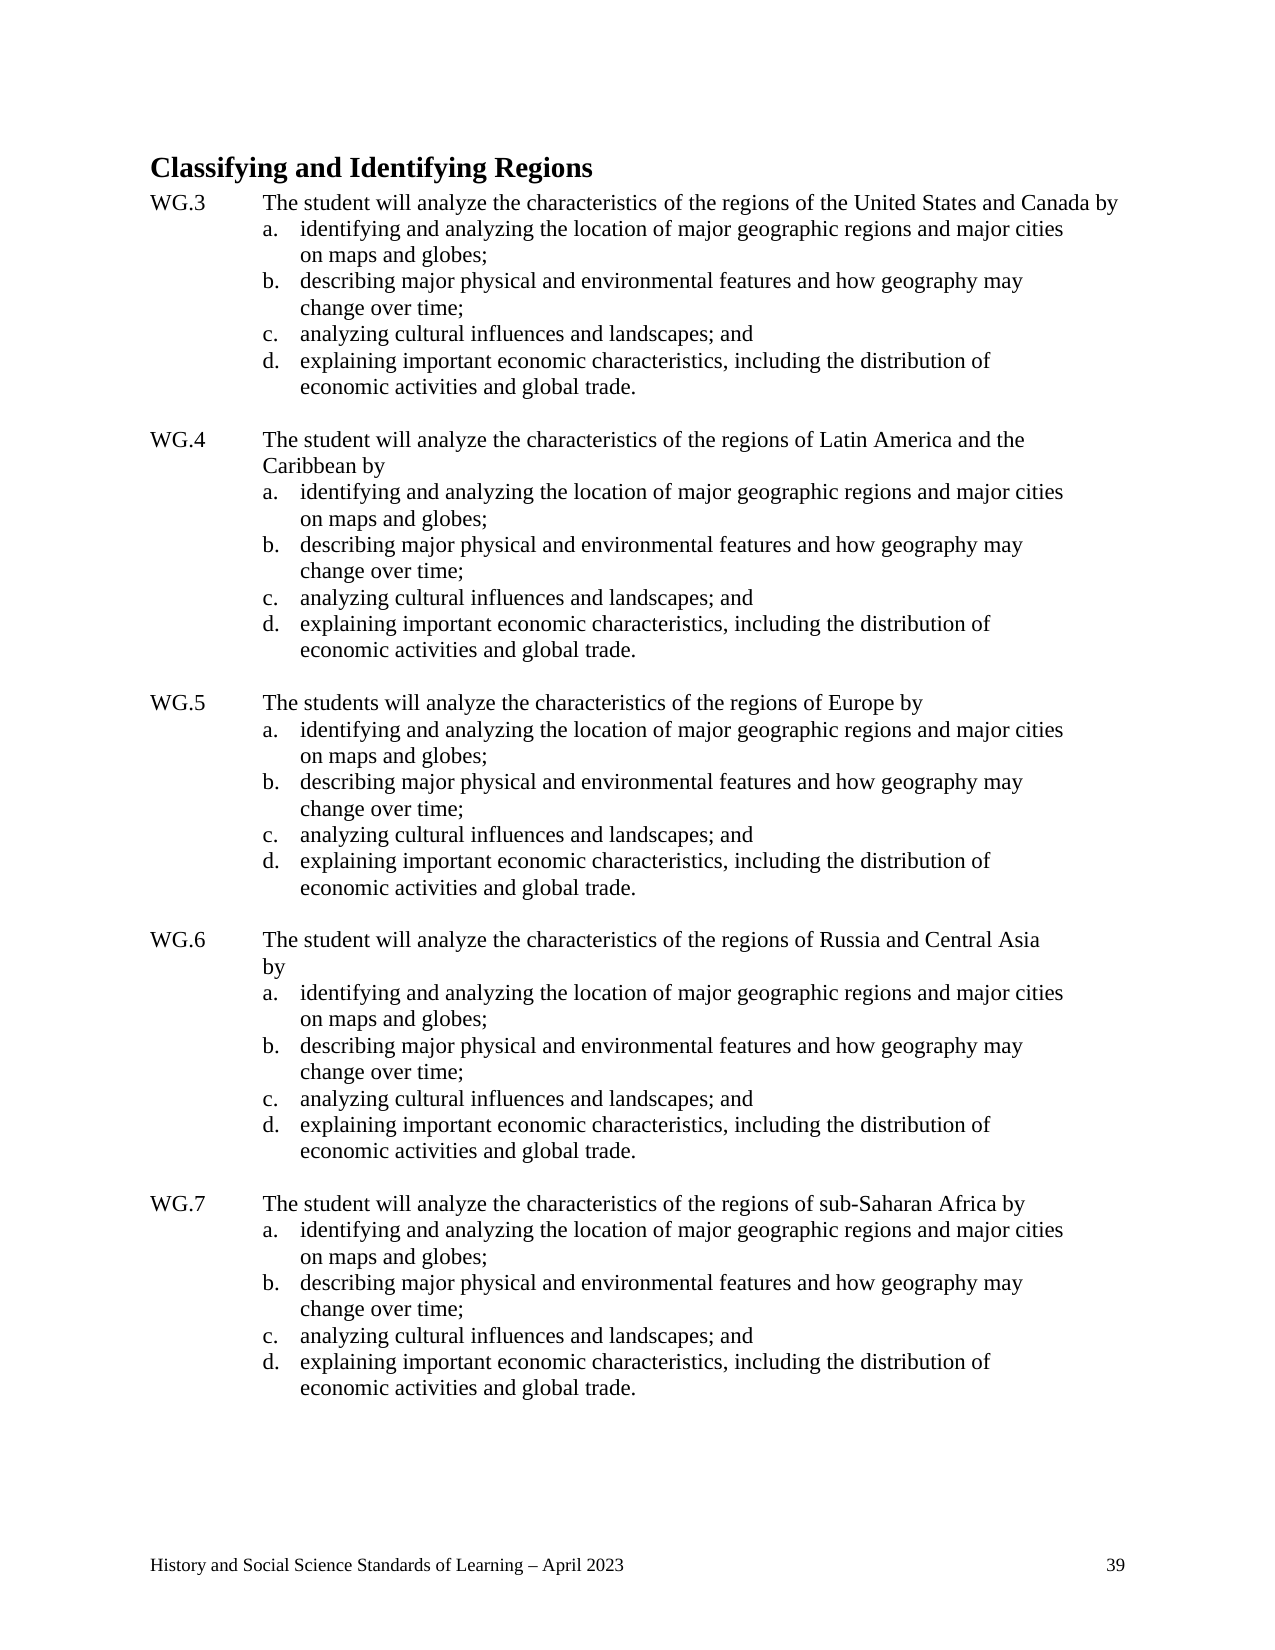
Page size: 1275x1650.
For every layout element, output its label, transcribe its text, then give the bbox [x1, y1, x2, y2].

list analyzing cultural influences and landscapes; and [262, 1084, 1067, 1111]
subtitle WG.4 The student will analyze the characteristics of the regions of Latin America and the Caribbean by [150, 426, 1067, 478]
list explaining important economic characteristics, including the distribution of economic activities and global trade. [262, 1348, 1067, 1401]
list explaining important economic characteristics, including the distribution of economic activities and global trade. [262, 610, 1067, 663]
subtitle Classifying and Identifying Regions [150, 150, 1144, 183]
list analyzing cultural influences and landscapes; and [262, 1322, 1067, 1348]
list describing major physical and environmental features and how geography may change over time; [262, 768, 1067, 821]
list identifying and analyzing the location of major geographic regions and major cities on maps and globes; [262, 979, 1067, 1032]
subtitle WG.5 The students will analyze the characteristics of the regions of Europe by [150, 689, 1067, 716]
list analyzing cultural influences and landscapes; and [262, 320, 1067, 347]
list describing major physical and environmental features and how geography may change over time; [262, 268, 1067, 320]
list identifying and analyzing the location of major geographic regions and major cities on maps and globes; [262, 478, 1067, 531]
list explaining important economic characteristics, including the distribution of economic activities and global trade. [262, 847, 1067, 900]
list describing major physical and environmental features and how geography may change over time; [262, 1269, 1067, 1322]
list identifying and analyzing the location of major geographic regions and major cities on maps and globes; [262, 716, 1067, 768]
subtitle WG.3 The student will analyze the characteristics of the regions of the United States and Canada by [150, 188, 1144, 215]
list describing major physical and environmental features and how geography may change over time; [262, 1032, 1067, 1084]
subtitle WG.6 The student will analyze the characteristics of the regions of Russia and Central Asia by [150, 926, 1067, 979]
list identifying and analyzing the location of major geographic regions and major cities on maps and globes; [262, 215, 1067, 268]
list analyzing cultural influences and landscapes; and [262, 584, 1067, 610]
subtitle WG.7 The student will analyze the characteristics of the regions of sub-Saharan Africa by [150, 1190, 1067, 1216]
list explaining important economic characteristics, including the distribution of economic activities and global trade. [262, 1111, 1067, 1164]
list describing major physical and environmental features and how geography may change over time; [262, 531, 1067, 584]
list analyzing cultural influences and landscapes; and [262, 821, 1067, 847]
list identifying and analyzing the location of major geographic regions and major cities on maps and globes; [262, 1216, 1067, 1269]
list explaining important economic characteristics, including the distribution of economic activities and global trade. [262, 347, 1067, 399]
